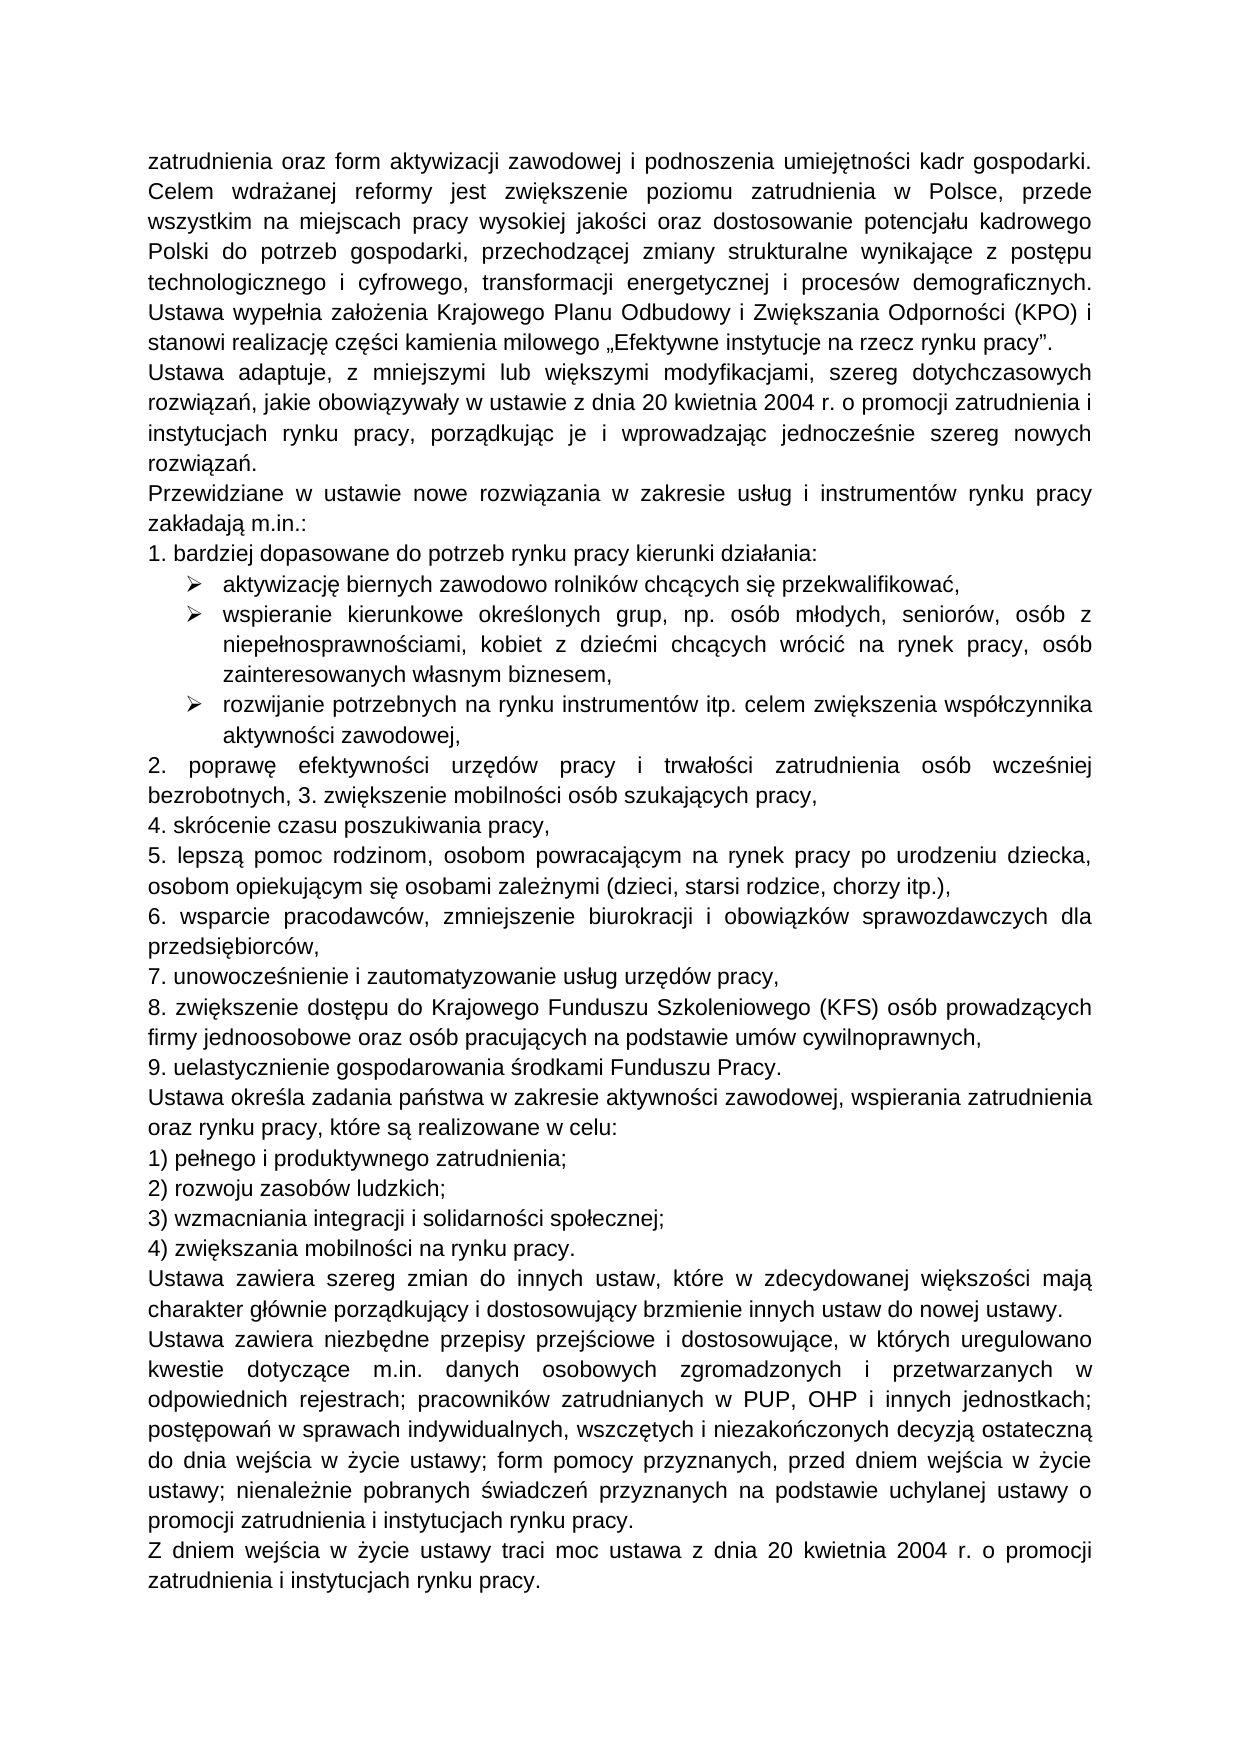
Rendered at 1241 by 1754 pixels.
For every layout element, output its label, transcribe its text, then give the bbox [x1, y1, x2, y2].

text Ustawa zawiera niezbędne przepisy przejściowe i dostosowujące, w których uregulowano kwestie dotyczące m.in. danych osobowych zgromadzonych i przetwarzanych w odpowiednich rejestrach; pracowników zatrudnianych w PUP, OHP i innych jednostkach; postępowań w sprawach indywidualnych, wszczętych i niezakończonych decyzją ostateczną do dnia wejścia w życie ustawy; form pomocy przyznanych, przed dniem wejścia w życie ustawy; nienależnie pobranych świadczeń przyznanych na podstawie uchylanej ustawy o promocji zatrudnienia i instytucjach rynku pracy. [148, 1326, 1093, 1533]
text 1) pełnego i produktywnego zatrudnienia; [148, 1144, 1093, 1171]
list wspieranie kierunkowe określonych grup, np. osób młodych, seniorów, osób z niepełnosprawnościami, kobiet z dziećmi chcących wrócić na rynek pracy, osób zainteresowanych własnym biznesem, [185, 601, 1093, 687]
text Ustawa adaptuje, z mniejszymi lub większymi modyfikacjami, szereg dotychczasowych rozwiązań, jakie obowiązywały w ustawie z dnia 20 kwietnia 2004 r. o promocji zatrudnienia i instytucjach rynku pracy, porządkując je i wprowadzając jednocześnie szereg nowych rozwiązań. [148, 359, 1093, 476]
text Przewidziane w ustawie nowe rozwiązania w zakresie usług i instrumentów rynku pracy zakładają m.in.: [148, 480, 1093, 536]
text Ustawa zawiera szereg zmian do innych ustaw, które w zdecydowanej większości mają charakter głównie porządkujący i dostosowujący brzmienie innych ustaw do nowej ustawy. [148, 1265, 1093, 1322]
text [148, 148, 1093, 355]
text 4) zwiększania mobilności na rynku pracy. [148, 1235, 1093, 1261]
text 3) wzmacniania integracji i solidarności społecznej; [148, 1205, 1093, 1231]
text 7. unowocześnienie i zautomatyzowanie usług urzędów pracy, [148, 963, 1093, 989]
list rozwijanie potrzebnych na rynku instrumentów itp. celem zwiększenia współczynnika aktywności zawodowej, [185, 691, 1093, 748]
text 9. uelastycznienie gospodarowania środkami Funduszu Pracy. [148, 1054, 1093, 1080]
text Z dniem wejścia w życie ustawy traci moc ustawa z dnia 20 kwietnia 2004 r. o promocji zatrudnienia i instytucjach rynku pracy. [148, 1537, 1093, 1594]
list aktywizację biernych zawodowo rolników chcących się przekwalifikować, [185, 571, 1093, 597]
text 2) rozwoju zasobów ludzkich; [148, 1175, 1093, 1201]
text 2. poprawę efektywności urzędów pracy i trwałości zatrudnienia osób wcześniej bezrobotnych, 3. zwiększenie mobilności osób szukających pracy, [148, 752, 1093, 808]
text 4. skrócenie czasu poszukiwania pracy, [148, 812, 1093, 838]
text 5. lepszą pomoc rodzinom, osobom powracającym na rynek pracy po urodzeniu dziecka, osobom opiekującym się osobami zależnymi (dzieci, starsi rodzice, chorzy itp.), [148, 842, 1093, 899]
text 8. zwiększenie dostępu do Krajowego Funduszu Szkoleniowego (KFS) osób prowadzących firmy jednoosobowe oraz osób pracujących na podstawie umów cywilnoprawnych, [148, 993, 1093, 1050]
text Ustawa określa zadania państwa w zakresie aktywności zawodowej, wspierania zatrudnienia oraz rynku pracy, które są realizowane w celu: [148, 1084, 1093, 1141]
text 1. bardziej dopasowane do potrzeb rynku pracy kierunki działania: [148, 540, 1093, 567]
text 6. wsparcie pracodawców, zmniejszenie biurokracji i obowiązków sprawozdawczych dla przedsiębiorców, [148, 903, 1093, 959]
